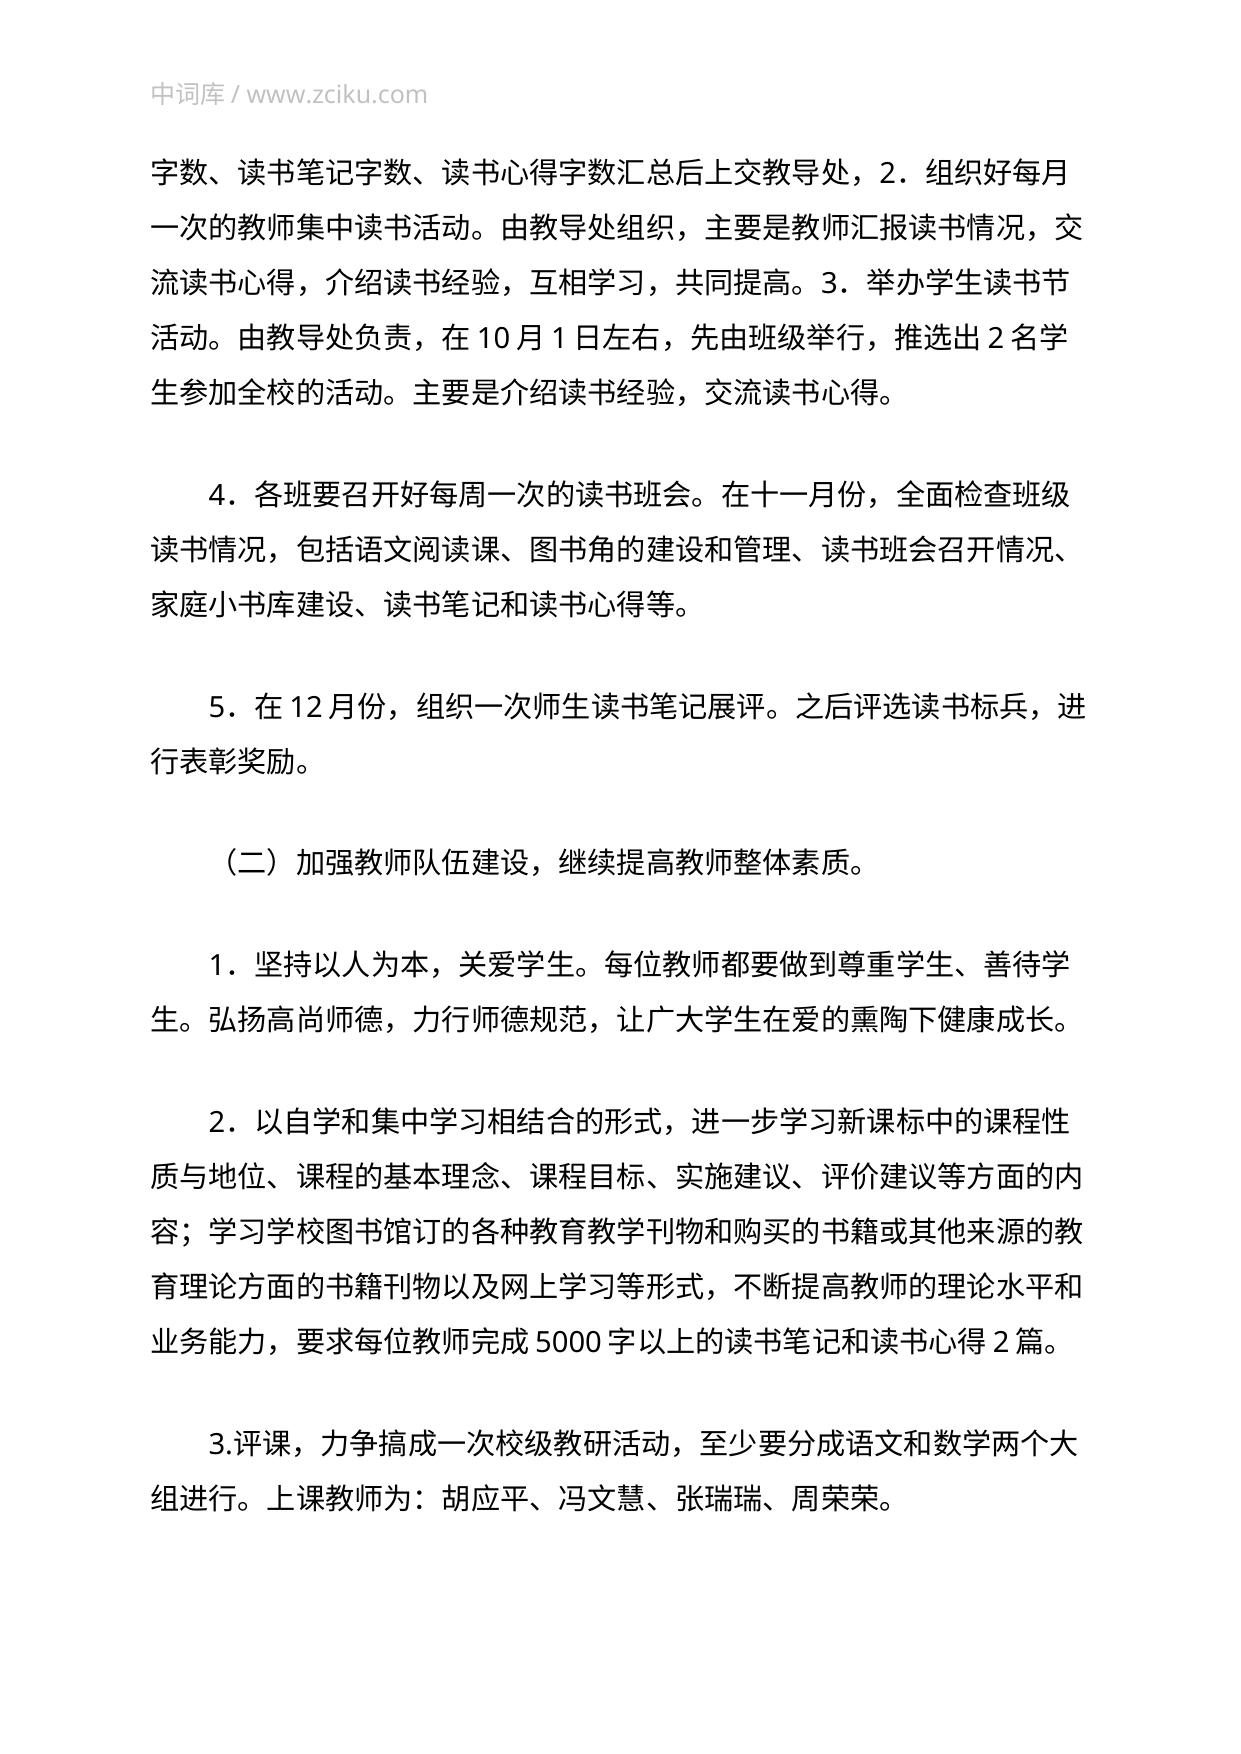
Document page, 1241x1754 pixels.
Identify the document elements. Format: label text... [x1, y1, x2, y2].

text 5．在12月份，组织一次师生读书笔记展评。之后评选读书标兵，进行表彰奖励。 [150, 683, 1090, 781]
text （二）加强教师队伍建设，继续提高教师整体素质。 [150, 840, 1090, 882]
text 1．坚持以人为本，关爱学生。每位教师都要做到尊重学生、善待学生。弘扬高尚师德，力行师德规范，让广大学生在爱的熏陶下健康成长。 [150, 942, 1090, 1039]
text 4．各班要召开好每周一次的读书班会。在十一月份，全面检查班级读书情况，包括语文阅读课、图书角的建设和管理、读书班会召开情况、家庭小书库建设、读书笔记和读书心得等。 [150, 472, 1090, 624]
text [150, 150, 1090, 412]
text 2．以自学和集中学习相结合的形式，进一步学习新课标中的课程性质与地位、课程的基本理念、课程目标、实施建议、评价建议等方面的内容；学习学校图书馆订的各种教育教学刊物和购买的书籍或其他来源的教育理论方面的书籍刊物以及网上学习等形式，不断提高教师的理论水平和业务能力，要求每位教师完成5000字以上的读书笔记和读书心得2篇。 [150, 1099, 1090, 1361]
text 3.评课，力争搞成一次校级教研活动，至少要分成语文和数学两个大组进行。上课教师为：胡应平、冯文慧、张瑞瑞、周荣荣。 [150, 1420, 1090, 1518]
